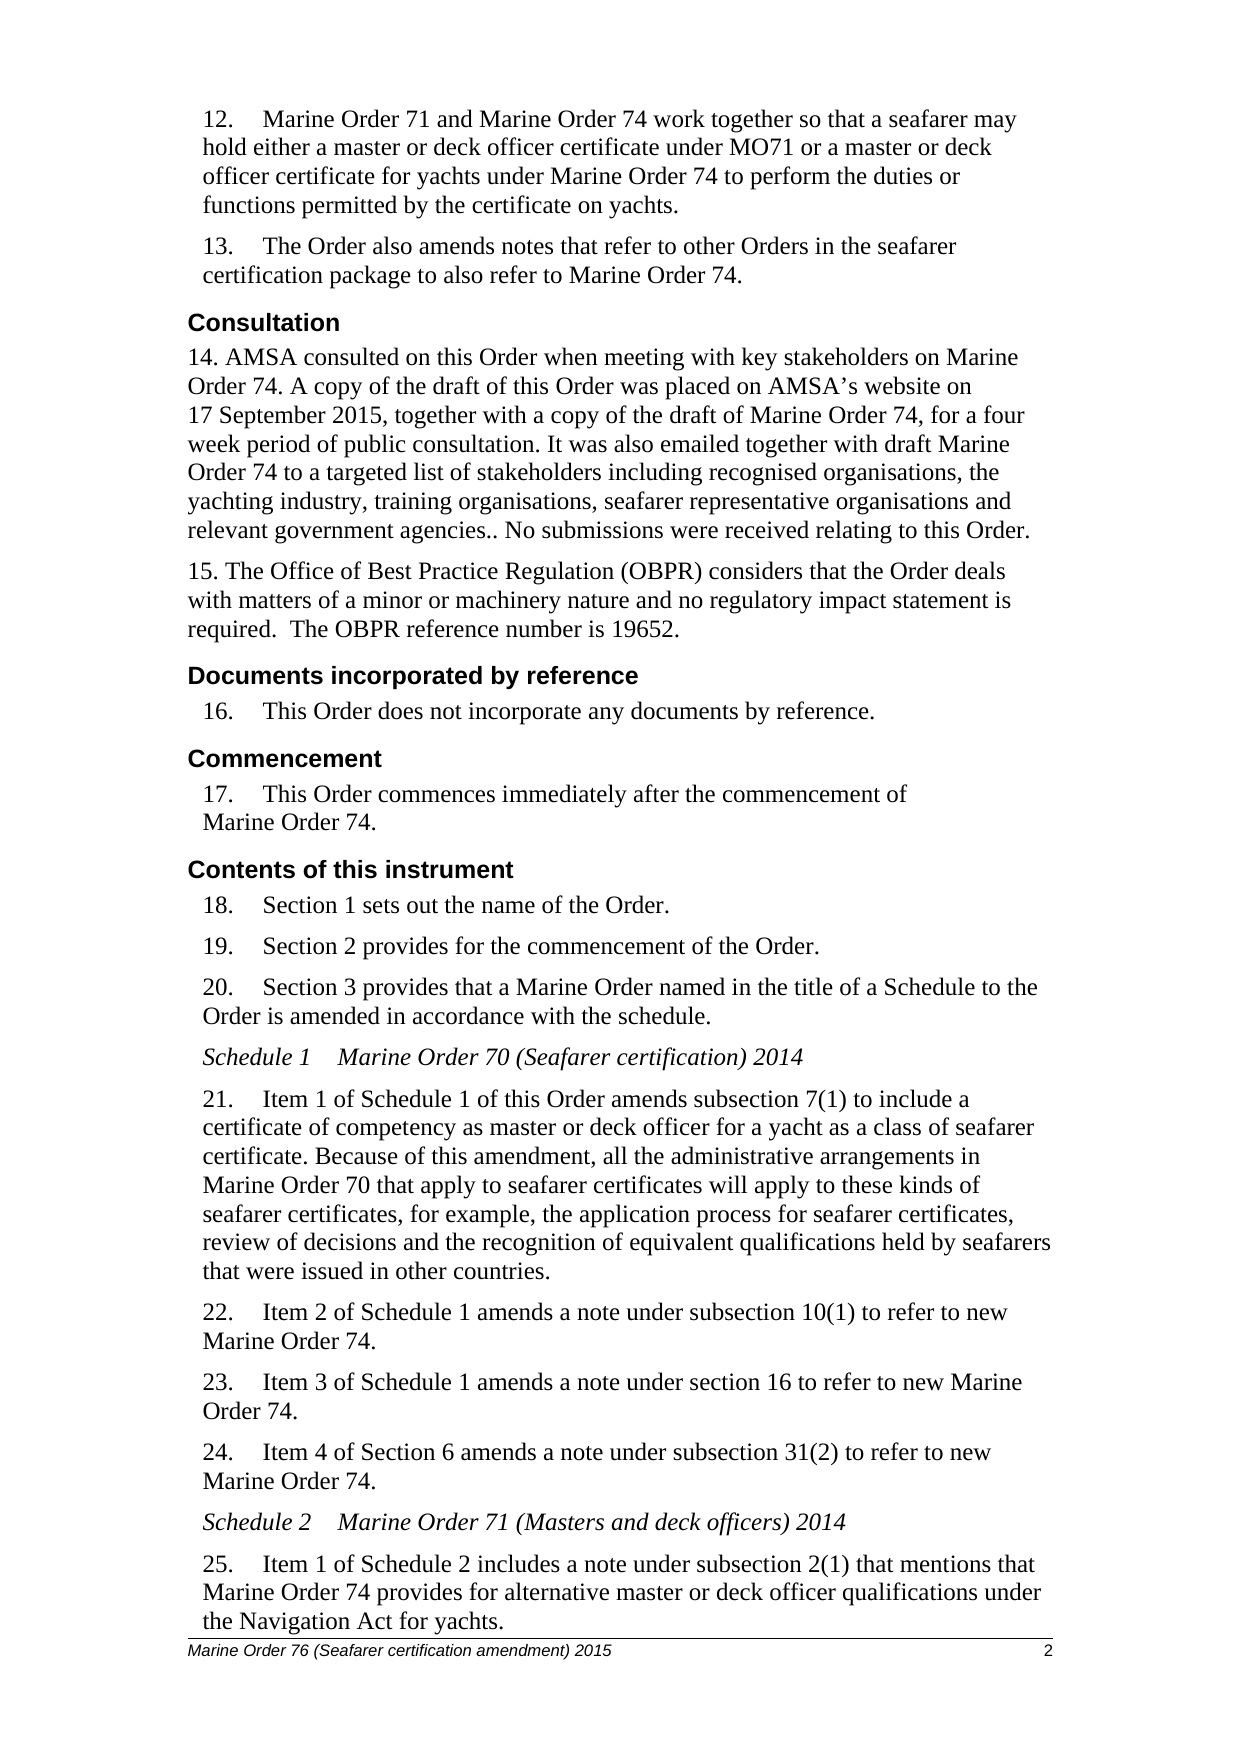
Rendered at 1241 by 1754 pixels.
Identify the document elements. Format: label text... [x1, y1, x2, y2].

text Item 3 of Schedule 1 amends a note under section 16 to refer to new Marine Order 74. [202, 1367, 1053, 1425]
list Schedule 1 Marine Order 70 (Seafarer certification) 2014 [202, 1042, 1053, 1071]
text Section 2 provides for the commencement of the Order. [202, 931, 1053, 960]
subtitle Consultation [187, 307, 1053, 336]
subtitle Commencement [187, 744, 1053, 772]
text Marine Order 71 and Marine Order 74 work together so that a seafarer may hold either a master or deck officer certificate under MO71 or a master or deck officer certificate for yachts under Marine Order 74 to perform the duties or functions permitted by the certificate on yachts. [202, 104, 1053, 219]
subtitle Documents incorporated by reference [187, 661, 1053, 690]
text AMSA consulted on this Order when meeting with key stakeholders on Marine Order 74. A copy of the draft of this Order was placed on AMSA’s website on 17 September 2015, together with a copy of the draft of Marine Order 74, for a four week period of public consultation. It was also emailed together with draft Marine Order 74 to a targeted list of stakeholders including recognised organisations, the yachting industry, training organisations, seafarer representative organisations and relevant government agencies.. No submissions were received relating to this Order. [187, 342, 1053, 544]
text Section 1 sets out the name of the Order. [202, 890, 1053, 919]
list Schedule 2 Marine Order 71 (Masters and deck officers) 2014 [202, 1507, 1053, 1536]
text This Order does not incorporate any documents by reference. [202, 696, 1053, 725]
text Section 3 provides that a Marine Order named in the title of a Schedule to the Order is amended in accordance with the schedule. [202, 972, 1053, 1030]
text The Order also amends notes that refer to other Orders in the seafarer certification package to also refer to Marine Order 74. [202, 231, 1053, 289]
text Item 1 of Schedule 1 of this Order amends subsection 7(1) to include a certificate of competency as master or deck officer for a yacht as a class of seafarer certificate. Because of this amendment, all the administrative arrangements in Marine Order 70 that apply to seafarer certificates will apply to these kinds of seafarer certificates, for example, the application process for seafarer certificates, review of decisions and the recognition of equivalent qualifications held by seafarers that were issued in other countries. [202, 1084, 1053, 1285]
text Item 4 of Section 6 amends a note under subsection 31(2) to refer to new Marine Order 74. [202, 1437, 1053, 1495]
text This Order commences immediately after the commencement of Marine Order 74. [202, 779, 1053, 836]
text The Office of Best Practice Regulation (OBPR) considers that the Order deals with matters of a minor or machinery nature and no regulatory impact statement is required. The OBPR reference number is 19652. [187, 556, 1053, 642]
text Item 1 of Schedule 2 includes a note under subsection 2(1) that mentions that Marine Order 74 provides for alternative master or deck officer qualifications under the Navigation Act for yachts. [202, 1549, 1053, 1635]
text Item 2 of Schedule 1 amends a note under subsection 10(1) to refer to new Marine Order 74. [202, 1297, 1053, 1355]
subtitle Contents of this instrument [187, 855, 1053, 884]
